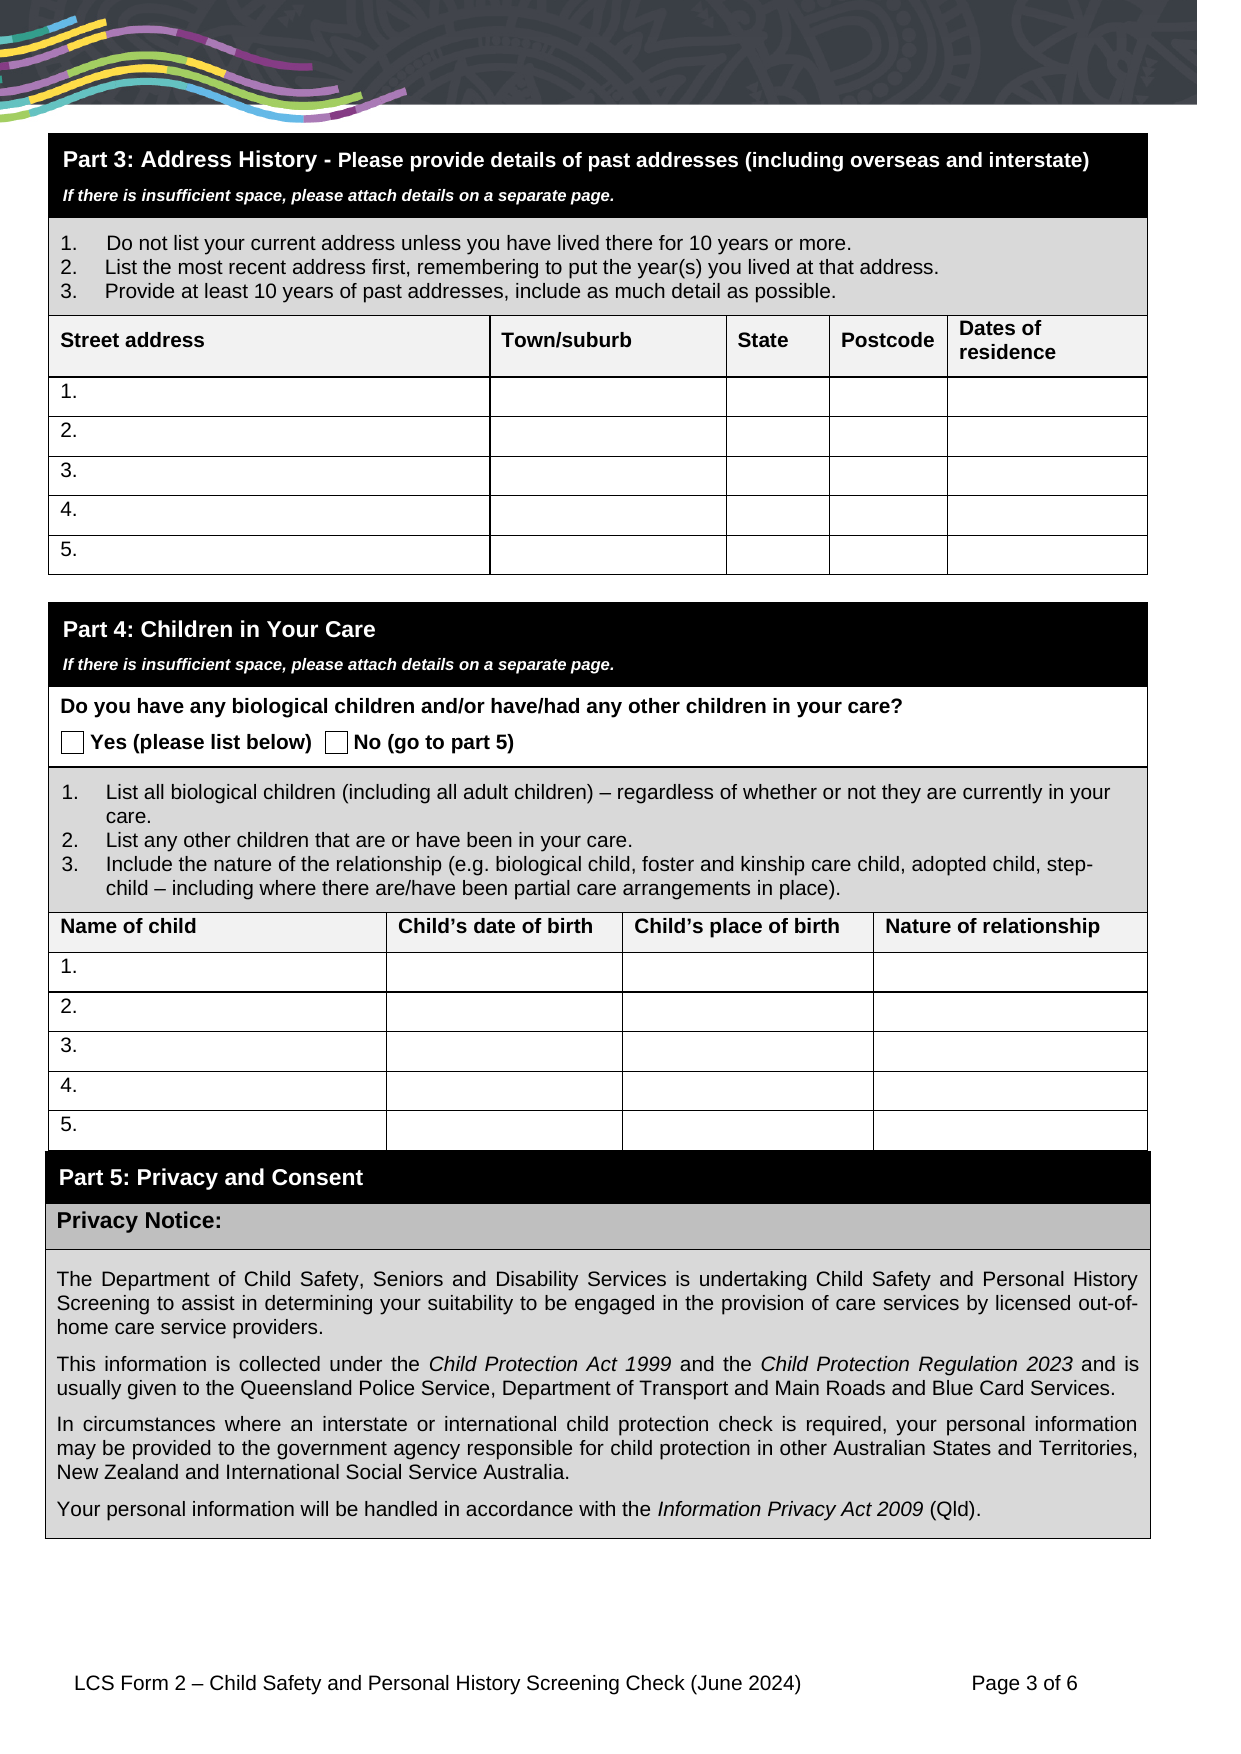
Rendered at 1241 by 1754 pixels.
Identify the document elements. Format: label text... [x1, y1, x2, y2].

table_cell [830, 496, 947, 535]
table_cell [874, 953, 1147, 991]
table_cell [874, 1072, 1147, 1110]
picture [0, 0, 1197, 178]
table_cell [387, 993, 622, 1031]
table_cell [623, 1072, 873, 1110]
table_cell 3. [49, 1032, 386, 1071]
table_cell Nature of relationship [874, 913, 1147, 952]
table_cell [623, 1111, 873, 1150]
table_cell [830, 417, 947, 456]
table_cell [623, 953, 873, 991]
table_cell 5. [49, 1111, 386, 1150]
table_cell 2. [49, 417, 489, 456]
table_cell [387, 1032, 622, 1071]
table_cell 2. [49, 993, 386, 1031]
table_cell [491, 457, 726, 495]
table_cell [727, 457, 829, 495]
table_cell [727, 378, 829, 416]
table_cell Do you have any biological children and/or have/had any other children in your care? Yes (please list below) No (go to part 5) [49, 687, 1147, 766]
table_cell [727, 417, 829, 456]
table_cell 1. [49, 953, 386, 991]
table_cell [491, 536, 726, 574]
table_cell [491, 496, 726, 535]
table_cell [874, 993, 1147, 1031]
table_cell Child’s date of birth [387, 913, 622, 952]
table_cell [948, 378, 1147, 416]
table_cell [387, 1072, 622, 1110]
table_cell State [727, 316, 829, 376]
table_cell [948, 536, 1147, 574]
table_cell Do not list your current address unless you have lived there for 10 years or more. List the most recent address first, remembering to put the year(s) you lived at that address. Provide at least 10 years of past addresses, include as much detail as possible. [49, 218, 1147, 315]
table_cell [623, 993, 873, 1031]
table_cell [387, 1111, 622, 1150]
table_header Part 4: Children in Your Care If there is insufficient space, please attach details on a separate page. [49, 603, 1147, 686]
table_cell 3. [49, 457, 489, 495]
table_cell [491, 378, 726, 416]
table_cell 1. [49, 378, 489, 416]
table_cell 5. [49, 536, 489, 574]
table_cell The Department of Child Safety, Seniors and Disability Services is undertaking Child Safety and Personal History Screening to assist in determining your suitability to be engaged in the provision of care services by licensed out-of-home care service providers. This information is collected under the Child Protection Act 1999 and the Child Protection Regulation 2023 and is usually given to the Queensland Police Service, Department of Transport and Main Roads and Blue Card Services. In circumstances where an interstate or international child protection check is required, your personal information may be provided to the government agency responsible for child protection in other Australian States and Territories, New Zealand and International Social Service Australia. Your personal information will be handled in accordance with the Information Privacy Act 2009 (Qld). [46, 1250, 1150, 1538]
table_cell [948, 457, 1147, 495]
table_cell [874, 1111, 1147, 1150]
table_cell [874, 1032, 1147, 1071]
table_cell [727, 496, 829, 535]
table_header Part 3: Address History - Please provide details of past addresses (including overseas and interstate) If there is insufficient space, please attach details on a separate page. [49, 134, 1147, 217]
table_cell 4. [49, 1072, 386, 1110]
table_header Part 5: Privacy and Consent [46, 1152, 1150, 1203]
table_cell [948, 496, 1147, 535]
table_cell [491, 417, 726, 456]
table_cell List all biological children (including all adult children) – regardless of whether or not they are currently in your care. List any other children that are or have been in your care. Include the nature of the relationship (e.g. biological child, foster and kinship care child, adopted child, step-child – including where there are/have been partial care arrangements in place). [49, 768, 1147, 912]
table_cell Street address [49, 316, 489, 376]
table_cell Child’s place of birth [623, 913, 873, 952]
table_cell [830, 536, 947, 574]
table_cell 4. [49, 496, 489, 535]
table_cell [948, 417, 1147, 456]
table_cell Name of child [49, 913, 386, 952]
table_cell [623, 1032, 873, 1071]
table_cell [387, 953, 622, 991]
table_cell Postcode [830, 316, 947, 376]
table_cell Town/suburb [491, 316, 726, 376]
table_cell [830, 457, 947, 495]
table_cell [727, 536, 829, 574]
table_cell Dates of residence [948, 316, 1147, 376]
table_cell [830, 378, 947, 416]
table_cell Privacy Notice: [46, 1204, 1150, 1249]
